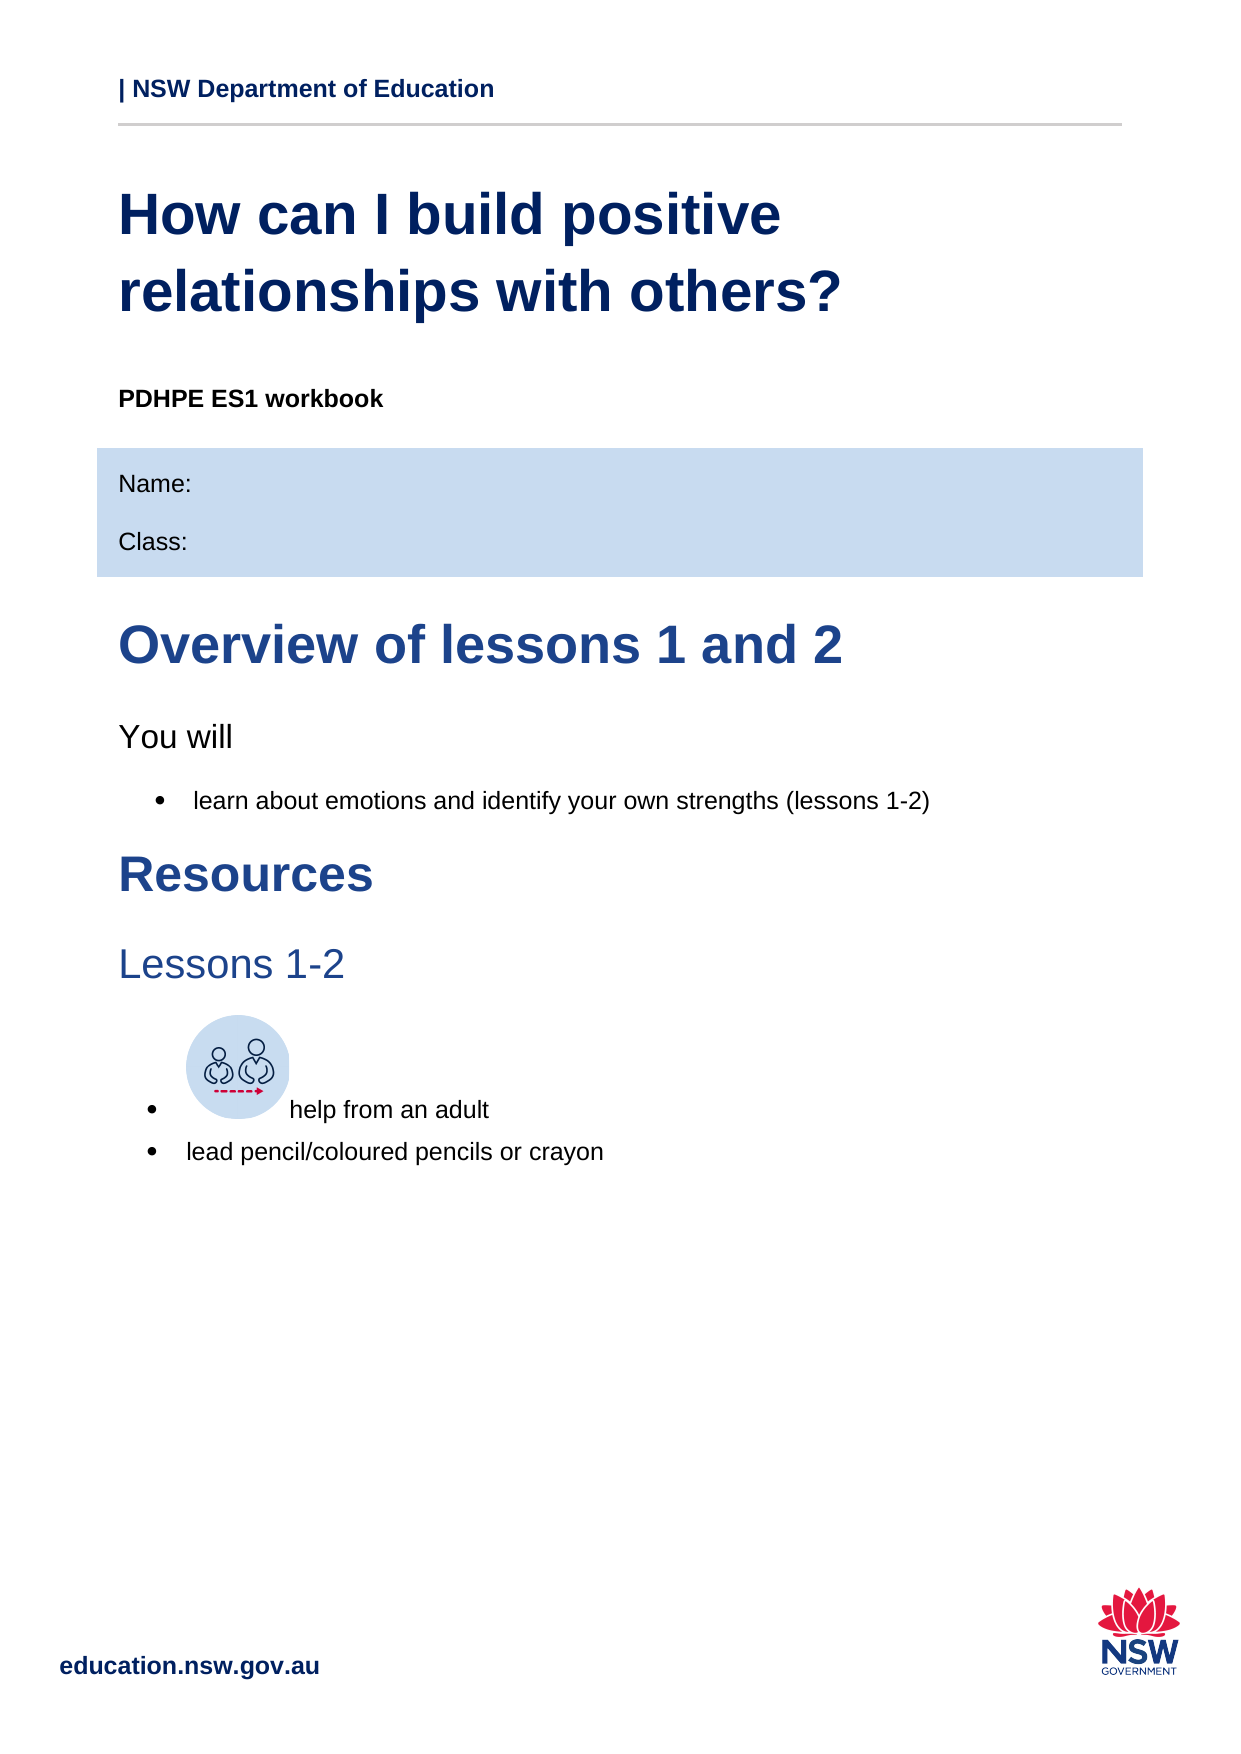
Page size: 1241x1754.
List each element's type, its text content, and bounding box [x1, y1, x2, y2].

text PDHPE ES1 workbook [118, 384, 1122, 413]
text Name: [97, 448, 1143, 498]
picture [1097, 1586, 1181, 1675]
subtitle Lessons 1-2 [118, 939, 1122, 987]
text You will [118, 717, 1122, 756]
list help from an adult [148, 1016, 1122, 1124]
subtitle Resources [118, 844, 1122, 902]
subtitle Overview of lessons 1 and 2 [118, 612, 1122, 674]
picture [186, 1015, 290, 1119]
list lead pencil/coloured pencils or crayon [148, 1137, 1122, 1166]
list learn about emotions and identify your own strengths (lessons 1-2) [156, 786, 1122, 815]
title How can I build positive relationships with others? [118, 180, 1122, 324]
text Class: [97, 500, 1143, 577]
